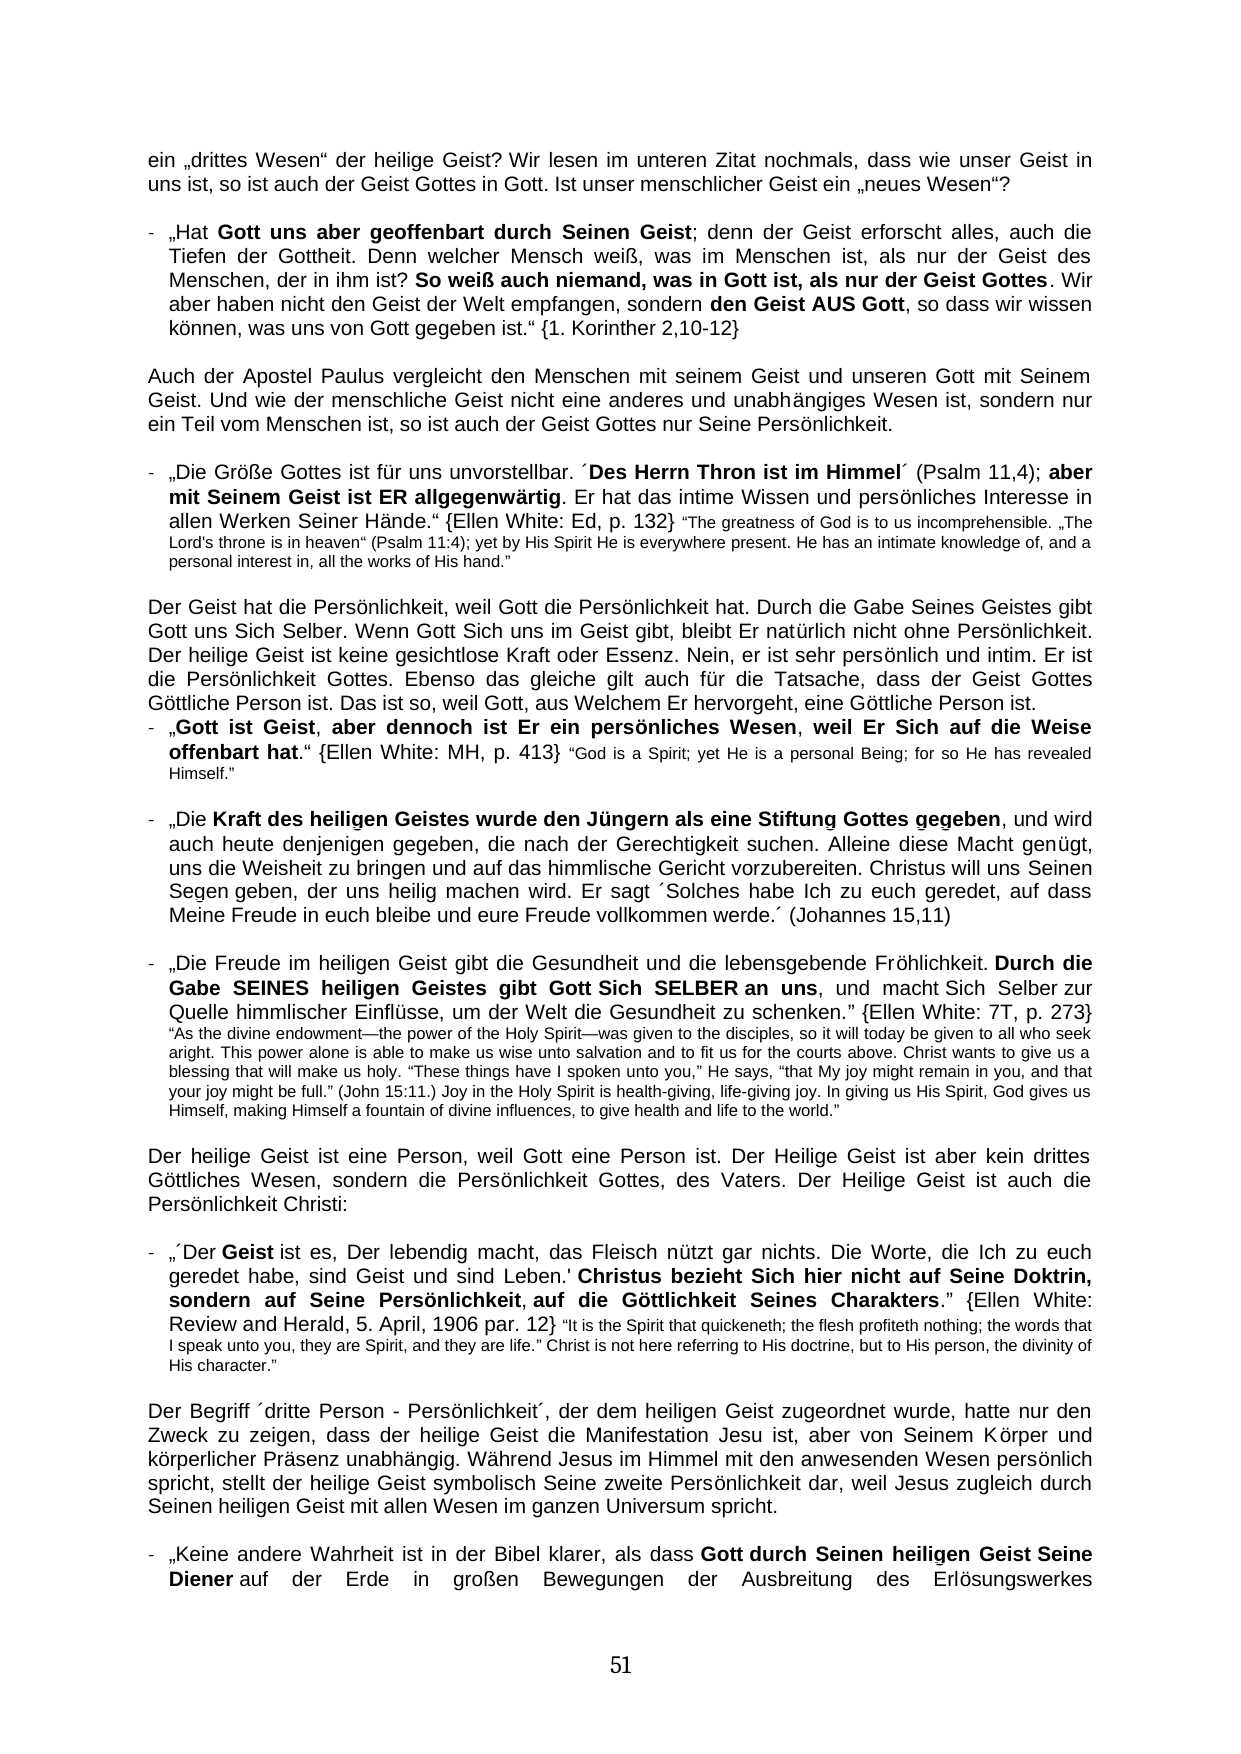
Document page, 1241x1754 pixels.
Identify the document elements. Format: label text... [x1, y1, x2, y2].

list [148, 148, 1093, 291]
list „Gott ist Geist, aber dennoch ist Er ein persönliches Wesen, weil Er Sich auf die Weise offenbart hat.“ {Ellen White: MH, p. 413} “God is a Spirit; yet He is a personal Being; for so He has revealed Himself.” [148, 954, 1093, 1022]
list „Hat Gott uns aber geoffenbart durch Seinen Geist; denn der Geist erforscht alles, auch die Tiefen der Gottheit. Denn welcher Mensch weiß, was im Menschen ist, als nur der Geist des Menschen, der in ihm ist? So weiß auch niemand, was in Gott ist, als nur der Geist Gottes. Wir aber haben nicht den Geist der Welt empfangen, sondern den Geist AUS Gott, so dass wir wissen können, was uns von Gott gegeben ist.“ {1. Korinther 2,10-12} [148, 459, 1093, 580]
text Der Geist hat die Persönlichkeit, weil Gott die Persönlichkeit hat. Durch die Gabe Seines Geistes gibt Gott uns Sich Selber. Wenn Gott Sich uns im Geist gibt, bleibt Er natürlich nicht ohne Persönlichkeit. Der heilige Geist ist keine gesichtlose Kraft oder Essenz. Nein, er ist sehr persönlich und intim. Er ist die Persönlichkeit Gottes. Ebenso das gleiche gilt auch für die Tatsache, dass der Geist Gottes Göttliche Person ist. Das ist so, weil Gott, aus Welchem Er hervorgeht, eine Göttliche Person ist. [148, 834, 1093, 954]
list „Die Größe Gottes ist für uns unvorstellbar. ´Des Herrn Thron ist im Himmel´ (Psalm 11,4); aber mit Seinem Geist ist ER allgegenwärtig. Er hat das intime Wissen und persönliches Interesse in allen Werken Seiner Hände.“ {Ellen White: Ed, p. 132} “The greatness of God is to us incomprehensible. „The Lord's throne is in heaven“ (Psalm 11:4); yet by His Spirit He is everywhere present. He has an intimate knowledge of, and a personal interest in, all the works of His hand.” [148, 699, 1093, 811]
list „Die Kraft des heiligen Geistes wurde den Jüngern als eine Stiftung Gottes gegeben, und wird auch heute denjenigen gegeben, die nach der Gerechtigkeit suchen. Alleine diese Macht genügt, uns die Weisheit zu bringen und auf das himmlische Gericht vorzubereiten. Christus will uns Seinen Segen geben, der uns heilig machen wird. Er sagt ´Solches habe Ich zu euch geredet, auf dass Meine Freude in euch bleibe und eure Freude vollkommen werde.´ (Johannes 15,11) [148, 1046, 1093, 1167]
text Auch der Apostel Paulus vergleicht den Menschen mit seinem Geist und unseren Gott mit Seinem Geist. Und wie der menschliche Geist nicht eine anderes und unabhängiges Wesen ist, sondern nur ein Teil vom Menschen ist, so ist auch der Geist Gottes nur Seine Persönlichkeit. [148, 604, 1093, 676]
list „´Der Geist ist es, Der lebendig macht, das Fleisch nützt gar nichts. Die Worte, die Ich zu euch geredet habe, sind Geist und sind Leben.' Christus bezieht Sich hier nicht auf Seine Doktrin, sondern auf Seine Persönlichkeit, auf die Göttlichkeit Seines Charakters.” {Ellen White: Review and Herald, 5. April, 1906 par. 12} “It is the Spirit that quickeneth; the flesh profiteth nothing; the words that I speak unto you, they are Spirit, and they are life.” Christ is not here referring to His doctrine, but to His person, the divinity of His character.” [148, 1479, 1093, 1614]
text Der heilige Geist ist eine Person, weil Gott eine Person ist. Der Heilige Geist ist aber kein drittes Göttliches Wesen, sondern die Persönlichkeit Gottes, des Vaters. Der Heilige Geist ist auch die Persönlichkeit Christi: [148, 1383, 1093, 1455]
list „Die Freude im heiligen Geist gibt die Gesundheit und die lebensgebende Fröhlichkeit. Durch die Gabe SEINES heiligen Geistes gibt Gott Sich SELBER an uns, und macht Sich Selber zur Quelle himmlischer Einflüsse, um der Welt die Gesundheit zu schenken.” {Ellen White: 7T, p. 273} “As the divine endowment—the power of the Holy Spirit—was given to the disciples, so it will today be given to all who seek aright. This power alone is able to make us wise unto salvation and to fit us for the courts above. Christ wants to give us a blessing that will make us holy. “These things have I spoken unto you,” He says, “that My joy might remain in you, and that your joy might be full.” (John 15:11.) Joy in the Holy Spirit is health-giving, life-giving joy. In giving us His Spirit, God gives us Himself, making Himself a fountain of divine influences, to give health and life to the world.” [148, 1191, 1093, 1359]
text Obwohl der erste Teil vom Zitat den Eindruck hinterlässt, dass der heilige Geist „ein Wesen sein könnte“, ist unsere Pflicht, die Wahrheit mit ehrlichem Herzen tiefer zu suchen. Und diese befindet sich bereits im zweiten Teil dieses Zitates! Weiß Gott (Vater) selber nicht, was in Ihm sei, sondern nur ein „drittes Wesen“ der heilige Geist? Wir lesen im unteren Zitat nochmals, dass wie unser Geist in uns ist, so ist auch der Geist Gottes in Gott. Ist unser menschlicher Geist ein „neues Wesen“? [148, 315, 1093, 435]
